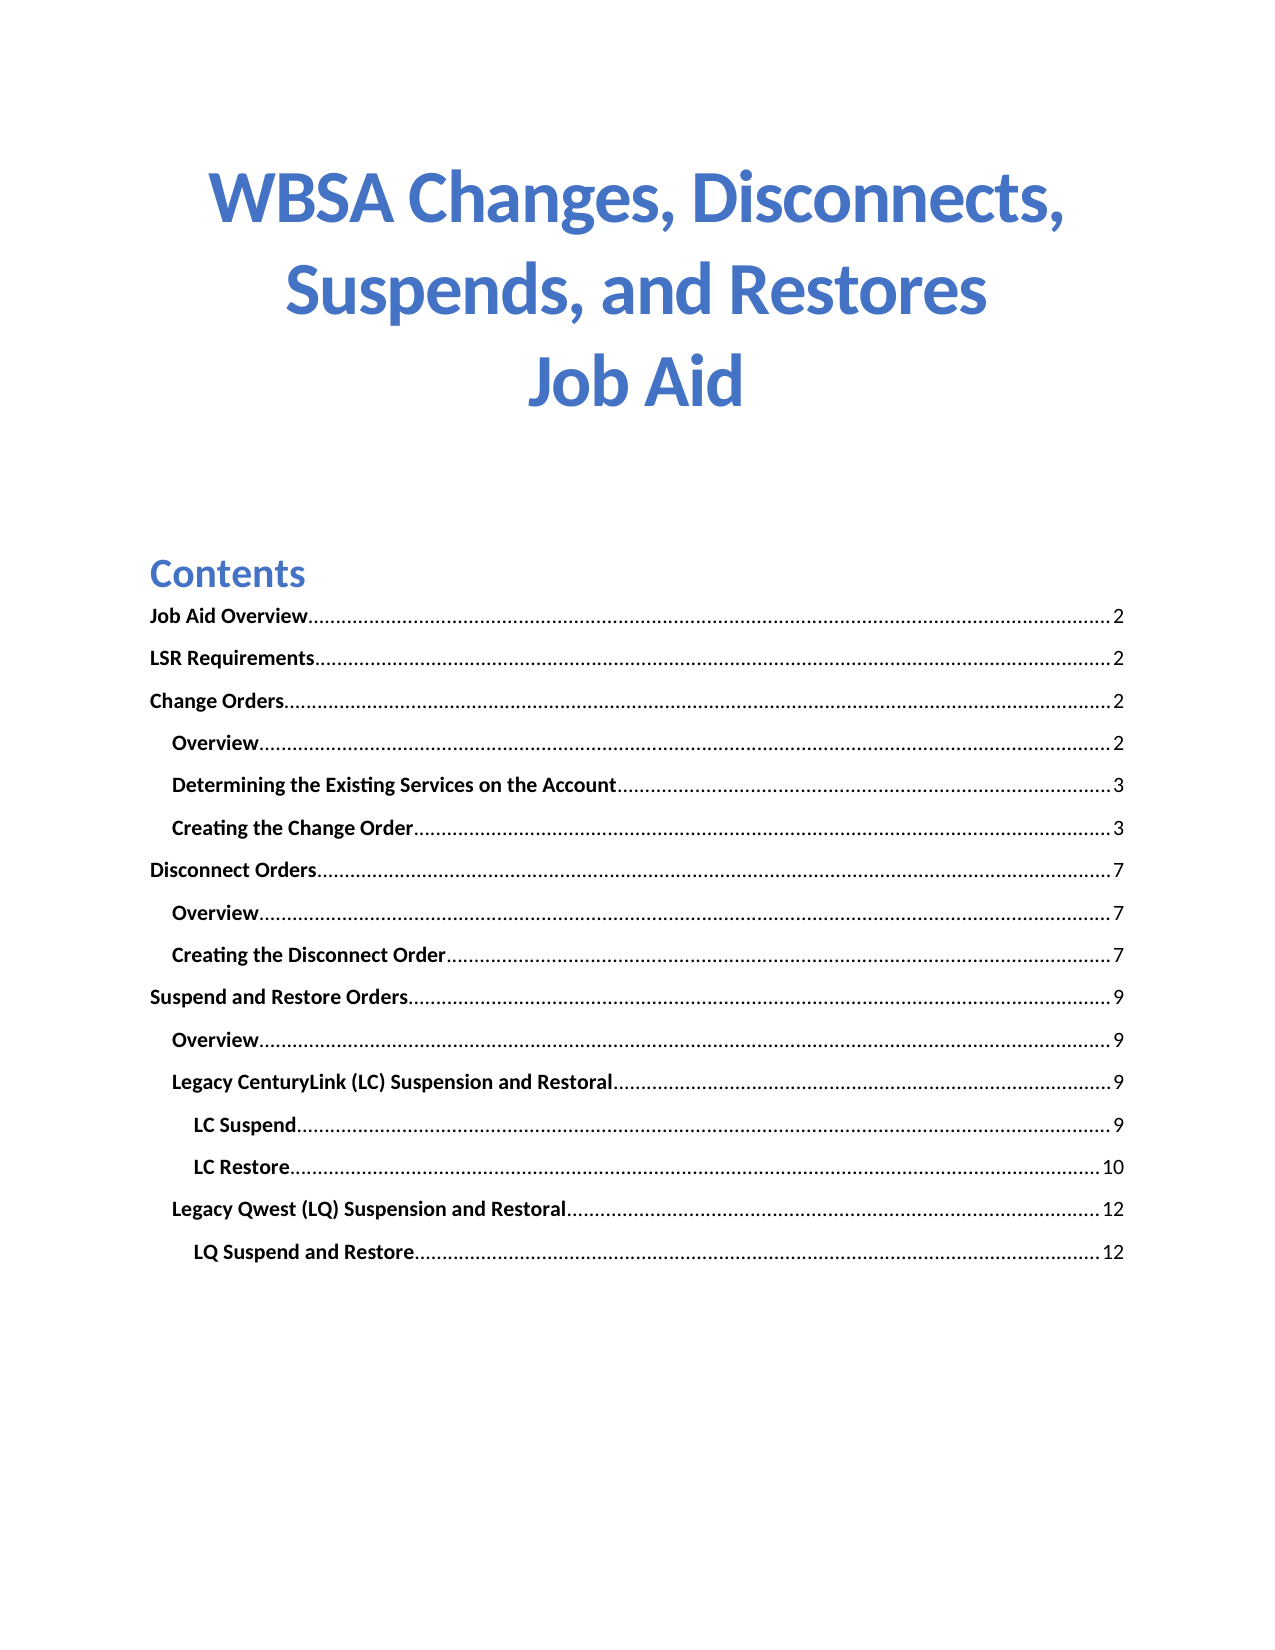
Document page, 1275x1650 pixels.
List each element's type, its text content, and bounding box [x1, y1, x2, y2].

title Job Aid [150, 333, 1125, 425]
title WBSA Changes, Disconnects, Suspends, and Restores [150, 150, 1125, 333]
